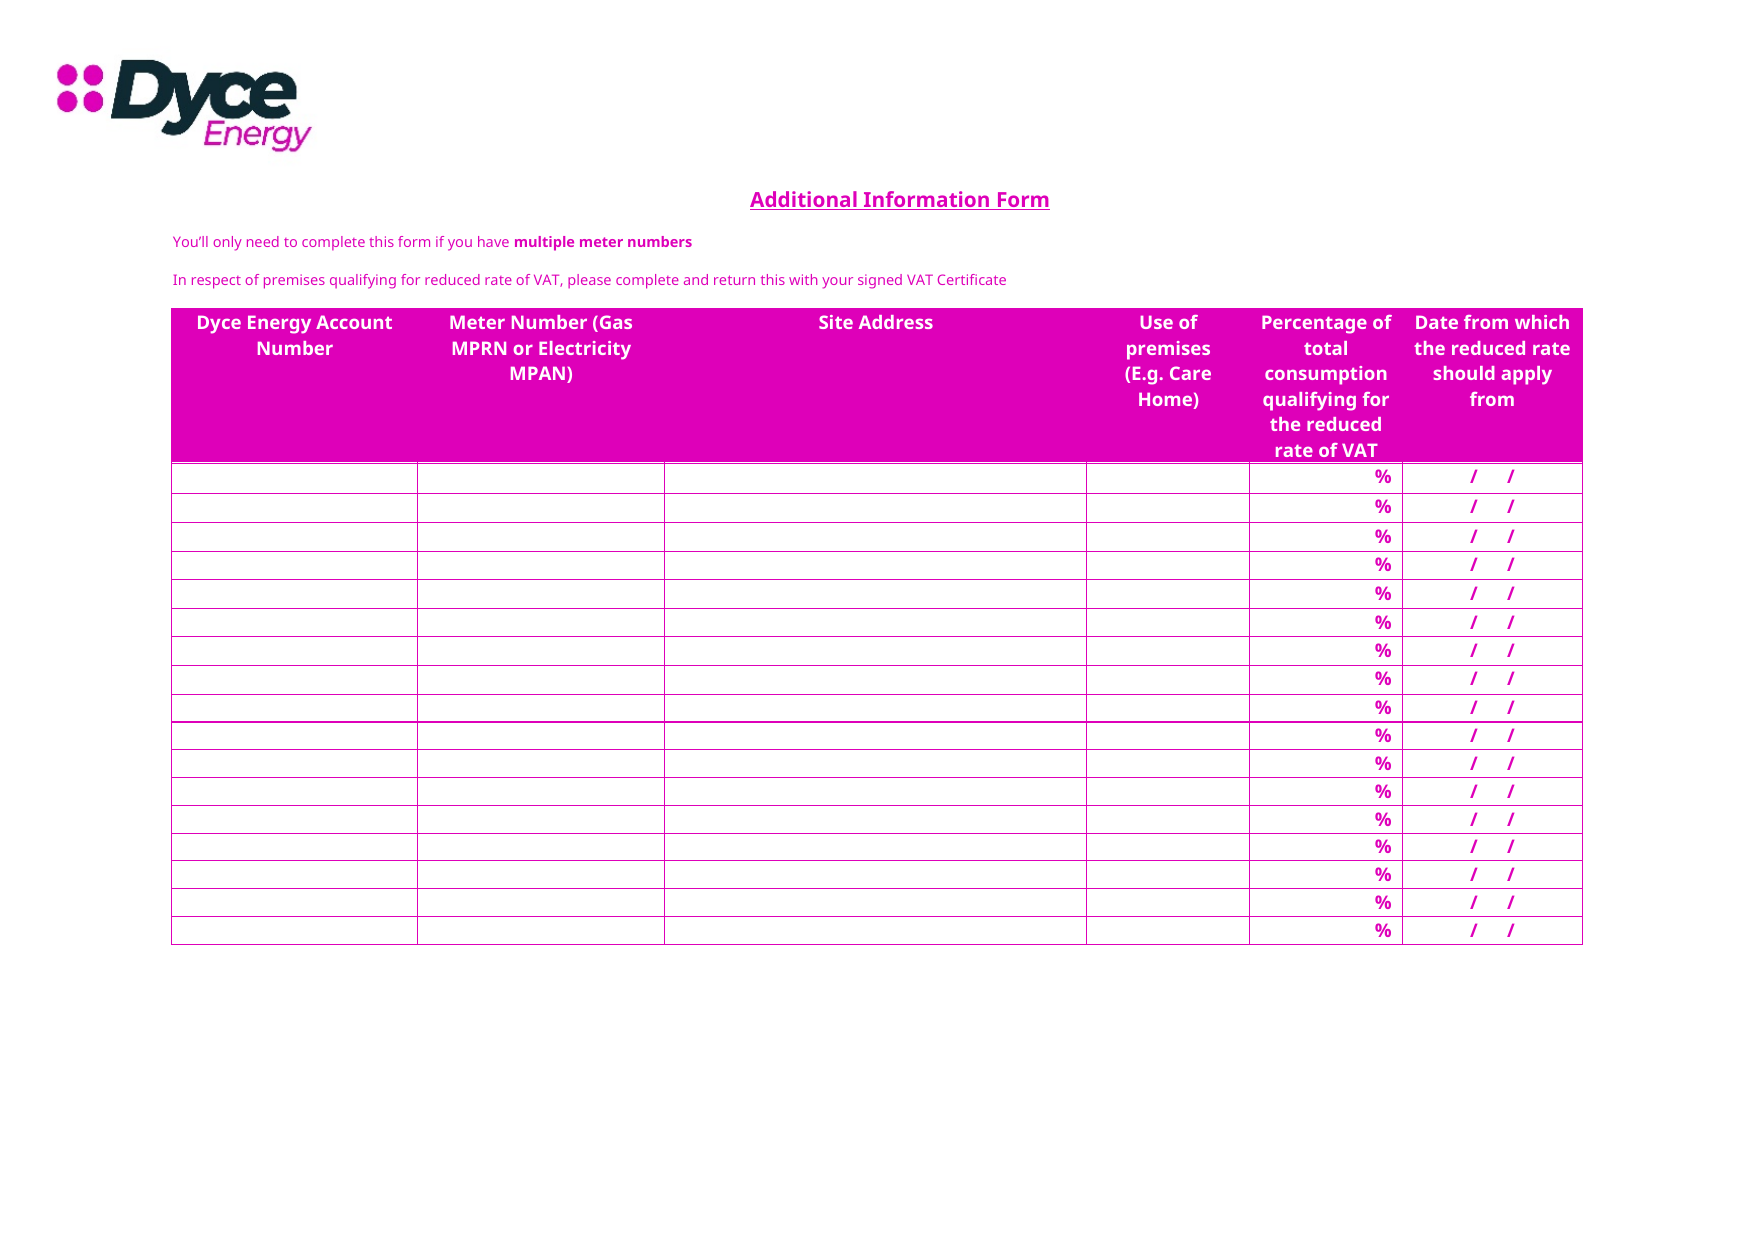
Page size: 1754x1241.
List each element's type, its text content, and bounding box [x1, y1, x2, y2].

table_cell / / [1403, 666, 1582, 693]
table_cell [418, 917, 664, 944]
table_cell / / [1403, 750, 1582, 777]
table_cell / / [1403, 637, 1582, 665]
table_cell [172, 494, 417, 522]
table_cell % [1250, 917, 1402, 944]
text You’ll only need to complete this form if you have multiple meter numbers [150, 232, 1604, 252]
table_cell % [1250, 834, 1402, 860]
table_cell [665, 464, 1086, 493]
table_cell [172, 723, 417, 749]
table_cell / / [1403, 861, 1582, 888]
table_cell / / [1403, 494, 1582, 522]
table_cell [1087, 806, 1249, 833]
table_cell [418, 695, 664, 721]
table_cell [1087, 494, 1249, 522]
table_cell [172, 834, 417, 860]
table_header Percentage of total consumption qualifying for the reduced rate of VAT [1250, 309, 1402, 462]
table_cell [172, 666, 417, 693]
table_cell [418, 552, 664, 579]
table_cell % [1250, 464, 1402, 493]
table_cell % [1250, 695, 1402, 721]
table_cell % [1250, 889, 1402, 916]
table_cell / / [1403, 464, 1582, 493]
table_cell [1087, 695, 1249, 721]
table_cell [418, 464, 664, 493]
table_cell % [1250, 666, 1402, 693]
table_cell [418, 666, 664, 693]
table_cell % [1250, 778, 1402, 805]
table_cell [172, 778, 417, 805]
table_cell [665, 861, 1086, 888]
table_cell [172, 523, 417, 551]
table_cell [665, 806, 1086, 833]
table_cell % [1250, 637, 1402, 665]
table_cell % [1250, 750, 1402, 777]
table_cell % [1250, 723, 1402, 749]
table_cell [1087, 778, 1249, 805]
table_cell [1087, 917, 1249, 944]
table_cell % [1250, 552, 1402, 579]
table_cell [418, 494, 664, 522]
table_cell [665, 552, 1086, 579]
table_cell [665, 580, 1086, 608]
table_cell [665, 523, 1086, 551]
table_cell [1087, 666, 1249, 693]
table_cell / / [1403, 889, 1582, 916]
table_cell [172, 889, 417, 916]
table_cell [665, 834, 1086, 860]
table_cell [1087, 552, 1249, 579]
table_header Use of premises (E.g. Care Home) [1087, 309, 1249, 462]
table_cell [418, 750, 664, 777]
table_cell [665, 695, 1086, 721]
table_cell / / [1403, 917, 1582, 944]
table_cell / / [1403, 778, 1582, 805]
table_cell [1087, 580, 1249, 608]
table_cell [172, 861, 417, 888]
table_cell [1087, 861, 1249, 888]
table_cell [172, 637, 417, 665]
table_cell [665, 494, 1086, 522]
table_cell [172, 609, 417, 636]
table_cell [172, 552, 417, 579]
picture [25, 12, 341, 208]
table_cell [1087, 637, 1249, 665]
table_cell [1087, 464, 1249, 493]
table_cell % [1250, 806, 1402, 833]
table_cell [665, 889, 1086, 916]
table_cell [418, 580, 664, 608]
table_cell [665, 750, 1086, 777]
table_cell % [1250, 580, 1402, 608]
table_cell [418, 806, 664, 833]
table_cell [418, 637, 664, 665]
table_header Site Address [665, 309, 1086, 462]
table_cell [665, 637, 1086, 665]
table_header Date from which the reduced rate should apply from [1403, 309, 1582, 462]
table_cell % [1250, 494, 1402, 522]
table_cell [418, 861, 664, 888]
table_cell [1087, 750, 1249, 777]
table_cell [418, 723, 664, 749]
table_cell % [1250, 523, 1402, 551]
table_cell / / [1403, 523, 1582, 551]
table_header Meter Number (Gas MPRN or Electricity MPAN) [418, 309, 664, 462]
table_cell [1087, 609, 1249, 636]
text Additional Information Form [675, 185, 1604, 213]
table_cell [418, 523, 664, 551]
table_cell [1087, 723, 1249, 749]
table_cell [172, 917, 417, 944]
table_cell [665, 778, 1086, 805]
table_cell / / [1403, 834, 1582, 860]
table_cell [172, 695, 417, 721]
table_cell / / [1403, 723, 1582, 749]
table_cell / / [1403, 806, 1582, 833]
table_cell [418, 834, 664, 860]
table_cell / / [1403, 552, 1582, 579]
table_cell [418, 609, 664, 636]
table_cell [418, 778, 664, 805]
table_cell % [1250, 861, 1402, 888]
table_cell [665, 917, 1086, 944]
table_cell [172, 750, 417, 777]
table_cell [665, 723, 1086, 749]
table_cell [665, 609, 1086, 636]
table_cell [1087, 834, 1249, 860]
table_cell / / [1403, 609, 1582, 636]
table_header Dyce Energy Account Number [172, 309, 417, 462]
table_cell / / [1403, 695, 1582, 721]
table_cell [418, 889, 664, 916]
table_cell [172, 806, 417, 833]
table_cell [1087, 889, 1249, 916]
table_cell [1087, 523, 1249, 551]
table_cell [172, 580, 417, 608]
table_cell % [1250, 609, 1402, 636]
table_cell / / [1403, 580, 1582, 608]
table_cell [665, 666, 1086, 693]
text In respect of premises qualifying for reduced rate of VAT, please complete and return this with your signed VAT Certificate [150, 270, 1604, 290]
table_cell [172, 464, 417, 493]
